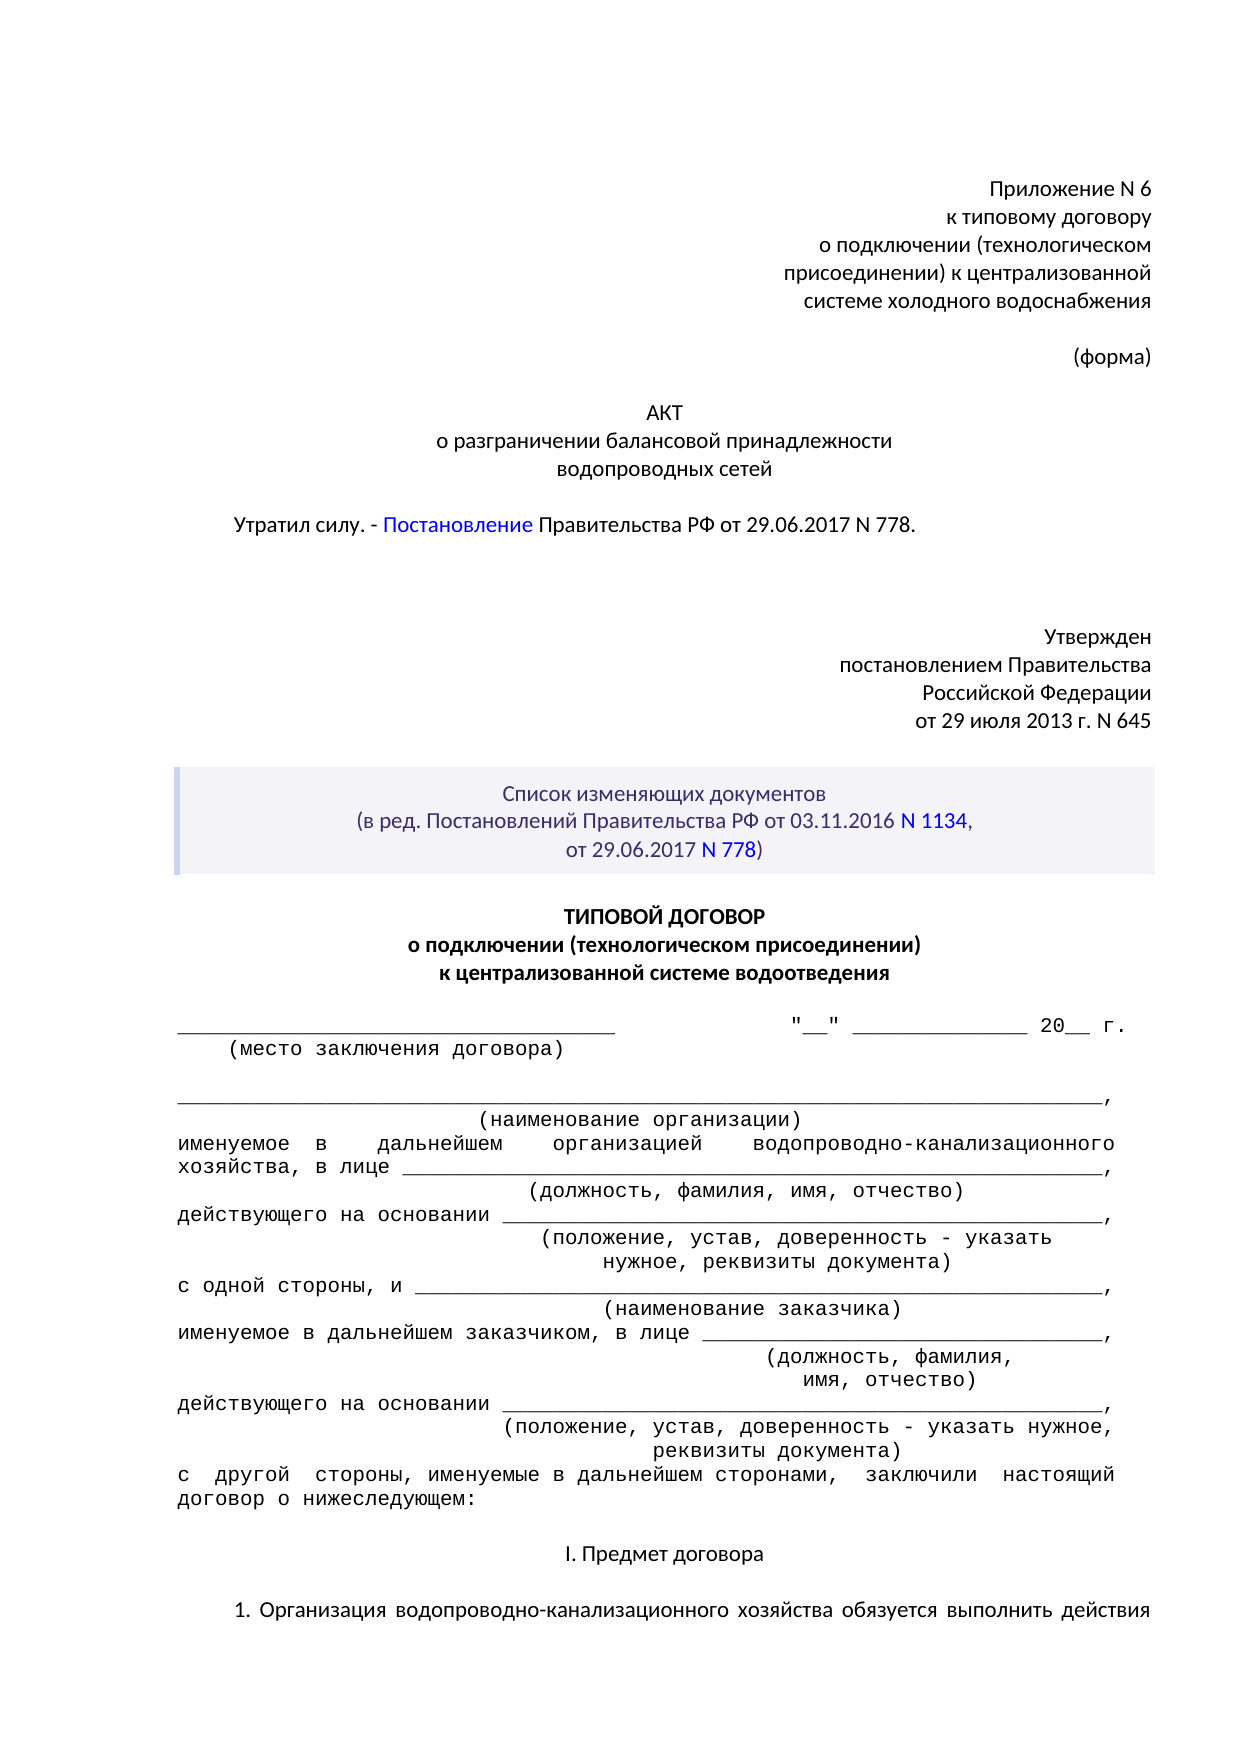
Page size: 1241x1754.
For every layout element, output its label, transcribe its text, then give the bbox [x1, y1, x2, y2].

text (наименование организации) [177, 1109, 1152, 1133]
text о подключении (технологическом [177, 230, 1152, 258]
text ___________________________________ "__" ______________ 20__ г. [177, 1014, 1152, 1038]
text действующего на основании ________________________________________________, [177, 1204, 1152, 1227]
text к типовому договору [177, 202, 1152, 230]
text (положение, устав, доверенность - указать [177, 1227, 1152, 1251]
text с другой стороны, именуемые в дальнейшем сторонами, заключили настоящий [177, 1464, 1152, 1487]
title ТИПОВОЙ ДОГОВОР [177, 902, 1152, 931]
text с одной стороны, и _______________________________________________________, [177, 1275, 1152, 1298]
text именуемое в дальнейшем организацией водопроводно-канализационного [177, 1133, 1152, 1156]
title к централизованной системе водоотведения [177, 958, 1152, 987]
text именуемое в дальнейшем заказчиком, в лице ________________________________, [177, 1322, 1152, 1346]
text (положение, устав, доверенность - указать нужное, [177, 1417, 1152, 1440]
text действующего на основании ________________________________________________, [177, 1393, 1152, 1417]
text (место заключения договора) [177, 1038, 1152, 1062]
text (форма) [177, 342, 1152, 370]
text договор о нижеследующем: [177, 1487, 1152, 1511]
text водопроводных сетей [177, 454, 1152, 482]
text (должность, фамилия, [177, 1346, 1152, 1369]
text присоединении) к централизованной [177, 258, 1152, 286]
title о подключении (технологическом присоединении) [177, 931, 1152, 958]
text системе холодного водоснабжения [177, 286, 1152, 314]
text имя, отчество) [177, 1369, 1152, 1393]
text Приложение N 6 [177, 174, 1152, 202]
text Российской Федерации [177, 678, 1152, 707]
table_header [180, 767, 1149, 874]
text нужное, реквизиты документа) [177, 1251, 1152, 1275]
text (должность, фамилия, имя, отчество) [177, 1180, 1152, 1204]
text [177, 1595, 1152, 1623]
text Утратил силу. - Постановление Правительства РФ от 29.06.2017 N 778. [177, 510, 1152, 538]
text постановлением Правительства [177, 651, 1152, 678]
text I. Предмет договора [177, 1539, 1152, 1567]
text __________________________________________________________________________, [177, 1086, 1152, 1109]
text Утвержден [177, 622, 1152, 651]
text о разграничении балансовой принадлежности [177, 426, 1152, 454]
text хозяйства, в лице ________________________________________________________, [177, 1156, 1152, 1180]
text реквизиты документа) [177, 1440, 1152, 1464]
text АКТ [177, 398, 1152, 426]
text (наименование заказчика) [177, 1298, 1152, 1322]
text от 29 июля 2013 г. N 645 [177, 707, 1152, 734]
